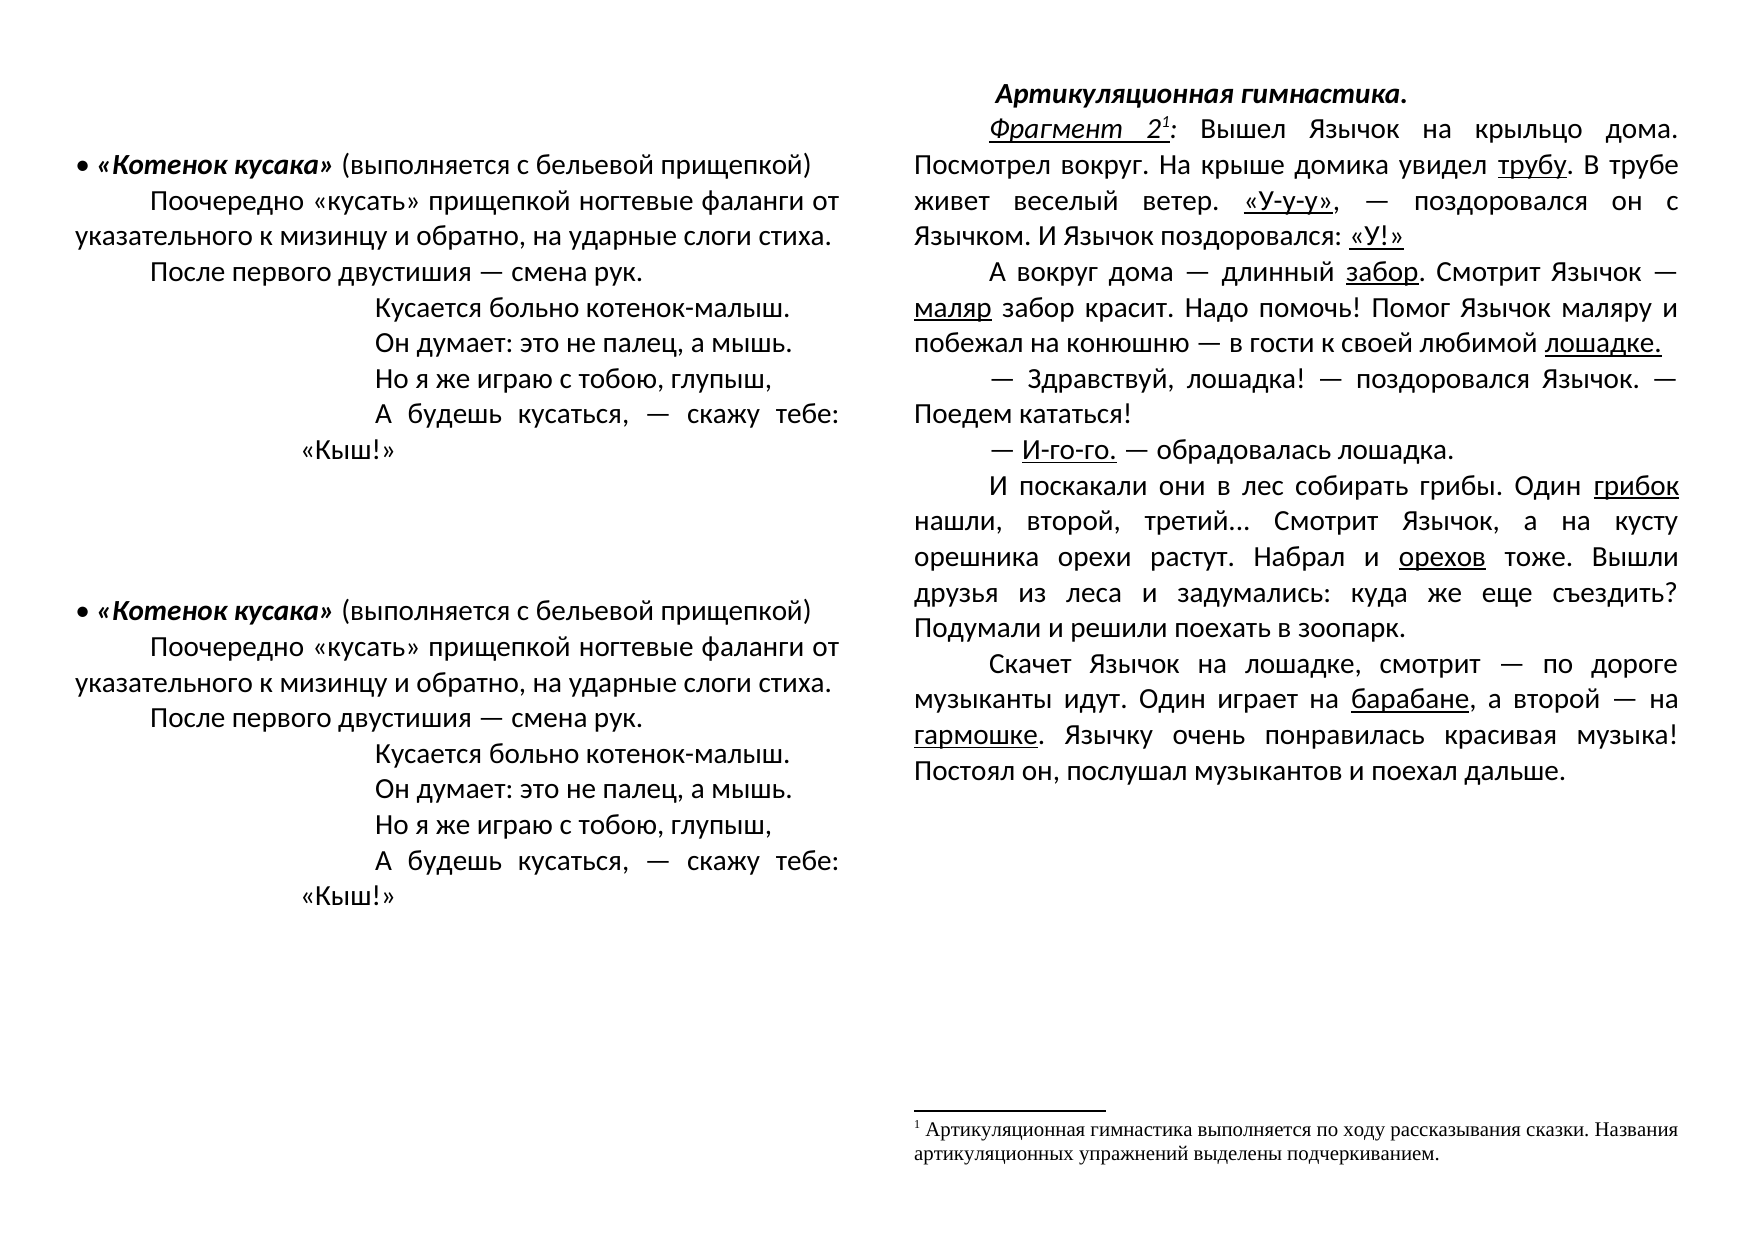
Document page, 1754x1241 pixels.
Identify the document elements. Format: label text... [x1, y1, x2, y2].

text После первого двустишия — смена рук. [75, 253, 840, 289]
text Поочередно «кусать» прищепкой ногтевые фаланги от указательного к мизинцу и обратно, на ударные слоги стиха. [75, 628, 840, 699]
text — Здравствуй, лошадка! — поздоровался Язычок. — Поедем кататься! [914, 360, 1679, 431]
text Артикуляционная гимнастика. [914, 75, 1679, 111]
text Кусается больно котенок-малыш. [300, 289, 840, 324]
text Кусается больно котенок-малыш. [300, 735, 840, 771]
text После первого двустишия — смена рук. [75, 699, 840, 735]
text И поскакали они в лес собирать грибы. Один грибок нашли, второй, третий... Смотрит Язычок, а на кусту орешника орехи растут. Набрал и орехов тоже. Вышли друзья из леса и задумались: куда же еще съездить? Подумали и решили поехать в зоопарк. [914, 467, 1679, 645]
text • «Котенок кусака» (выполняется с бельевой прищепкой) [75, 592, 840, 628]
text Поочередно «кусать» прищепкой ногтевые фаланги от указательного к мизинцу и обратно, на ударные слоги стиха. [75, 182, 840, 253]
text Но я же играю с тобою, глупыш, [300, 806, 840, 842]
text Фрагмент 2: Вышел Язычок на крыльцо дома. Посмотрел вокруг. На крыше домика увидел трубу. В трубе живет веселый ветер. «У-у-у», — поздоровался он с Язычком. И Язычок поздоровался: «У!» [914, 111, 1679, 253]
text — И-го-го. — обрадовалась лошадка. [914, 431, 1679, 467]
text Он думает: это не палец, а мышь. [300, 771, 840, 806]
text Скачет Язычок на лошадке, смотрит — по дороге музыканты идут. Один играет на барабане, а второй — на гармошке. Язычку очень понравилась красивая музыка! Постоял он, послушал музыкантов и поехал дальше. [914, 645, 1679, 787]
text А будешь кусаться, — скажу тебе: «Кыш!» [300, 842, 840, 913]
text Он думает: это не палец, а мышь. [300, 324, 840, 360]
text А будешь кусаться, — скажу тебе: «Кыш!» [300, 396, 840, 467]
text Но я же играю с тобою, глупыш, [300, 360, 840, 396]
text • «Котенок кусака» (выполняется с бельевой прищепкой) [75, 146, 840, 182]
text А вокруг дома — длинный забор. Смотрит Язычок — маляр забор красит. Надо помочь! Помог Язычок маляру и побежал на конюшню — в гости к своей любимой лошадке. [914, 253, 1679, 360]
